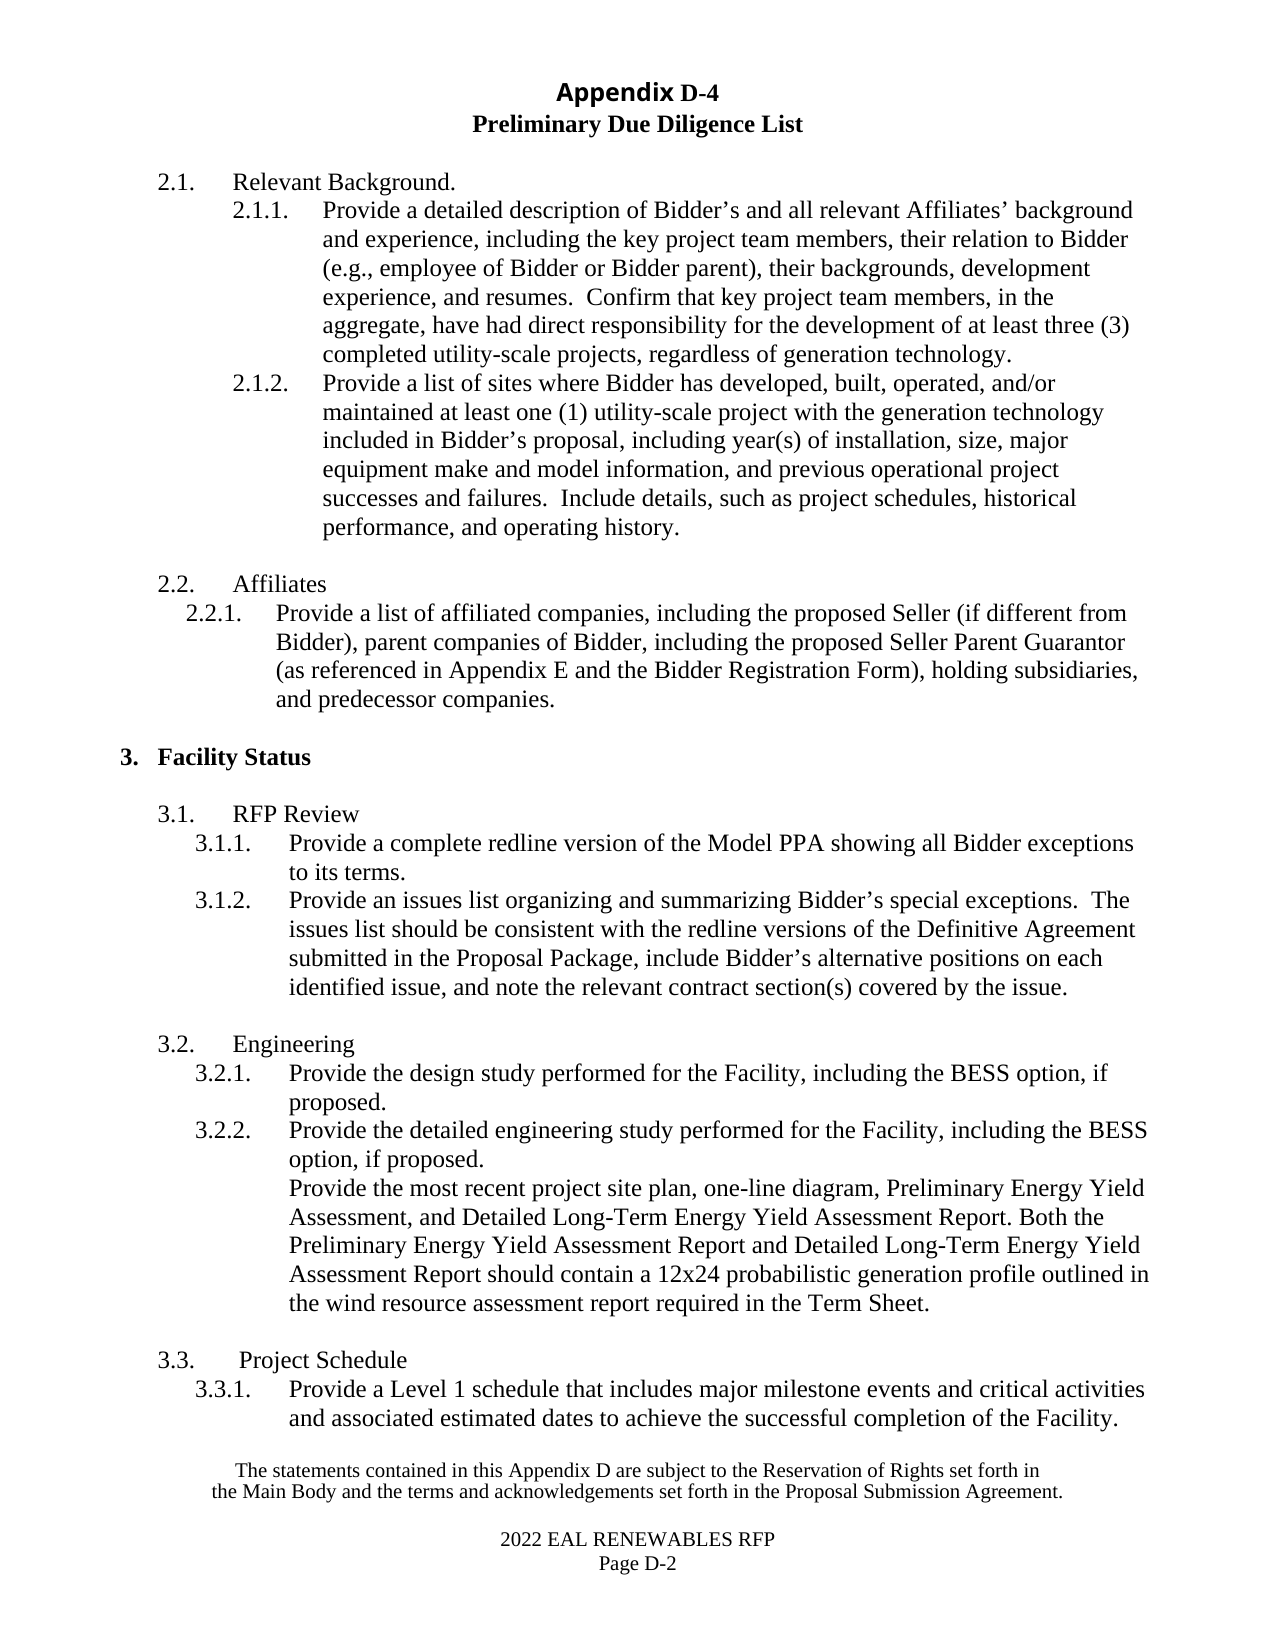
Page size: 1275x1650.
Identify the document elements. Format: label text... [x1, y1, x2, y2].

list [195, 1374, 1155, 1432]
list Provide a detailed description of Bidder’s and all relevant Affiliates’ background and experience, including the key project team members, their relation to Bidder (e.g., employee of Bidder or Bidder parent), their backgrounds, development experience, and resumes. Confirm that key project team members, in the aggregate, have had direct responsibility for the development of at least three (3) completed utility-scale projects, regardless of generation technology. [232, 195, 1155, 368]
list Provide a list of affiliated companies, including the proposed Seller (if different from Bidder), parent companies of Bidder, including the proposed Seller Parent Guarantor (as referenced in Appendix E and the Bidder Registration Form), holding subsidiaries, and predecessor companies. [186, 598, 1155, 713]
list RFP Review [157, 799, 1155, 828]
list Provide an issues list organizing and summarizing Bidder’s special exceptions. The issues list should be consistent with the redline versions of the Definitive Agreement submitted in the Proposal Package, include Bidder’s alternative positions on each identified issue, and note the relevant contract section(s) covered by the issue. [195, 885, 1155, 1000]
list Relevant Background. [157, 167, 1155, 195]
list Project Schedule [157, 1345, 1155, 1374]
list Affiliates [157, 569, 1155, 598]
text Provide the most recent project site plan, one-line diagram, Preliminary Energy Yield Assessment, and Detailed Long-Term Energy Yield Assessment Report. Both the Preliminary Energy Yield Assessment Report and Detailed Long-Term Energy Yield Assessment Report should contain a 12x24 probabilistic generation profile outlined in the wind resource assessment report required in the Term Sheet. [289, 1173, 1155, 1317]
list Provide the design study performed for the Facility, including the BESS option, if proposed. [195, 1058, 1155, 1115]
list Provide the detailed engineering study performed for the Facility, including the BESS option, if proposed. [195, 1115, 1155, 1173]
list Facility Status [120, 742, 1155, 770]
list Engineering [157, 1029, 1155, 1058]
list Provide a complete redline version of the Model PPA showing all Bidder exceptions to its terms. [195, 828, 1155, 885]
list Provide a list of sites where Bidder has developed, built, operated, and/or maintained at least one (1) utility-scale project with the generation technology included in Bidder’s proposal, including year(s) of installation, size, major equipment make and model information, and previous operational project successes and failures. Include details, such as project schedules, historical performance, and operating history. [232, 368, 1155, 540]
